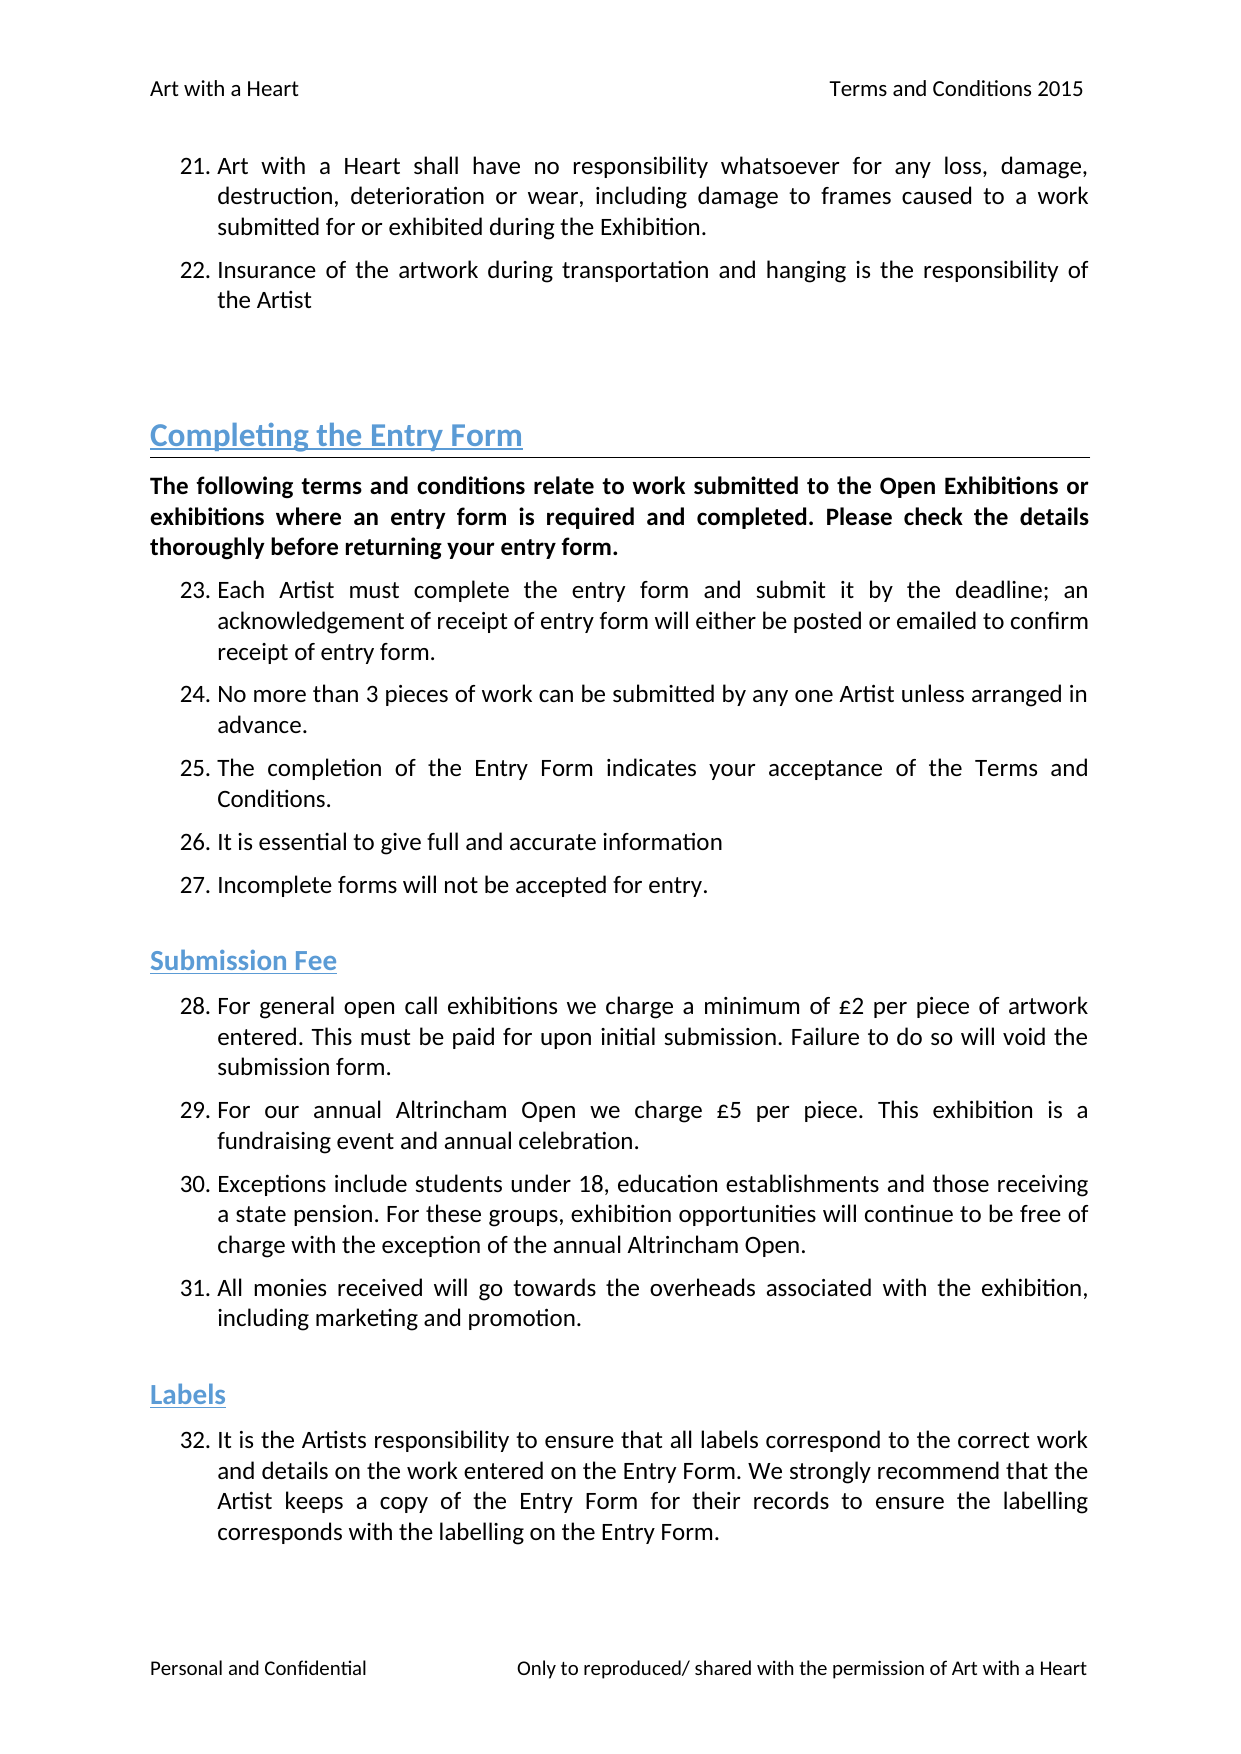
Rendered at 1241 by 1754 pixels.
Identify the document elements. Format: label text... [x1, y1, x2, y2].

list Art with a Heart shall have no responsibility whatsoever for any loss, damage, destruction, deterioration or wear, including damage to frames caused to a work submitted for or exhibited during the Exhibition. [179, 150, 1090, 242]
list It is essential to give full and accurate information [179, 826, 1090, 856]
list No more than 3 pieces of work can be submitted by any one Artist unless arranged in advance. [179, 679, 1090, 740]
list The completion of the Entry Form indicates your acceptance of the Terms and Conditions. [179, 752, 1090, 813]
text Submission Fee [150, 912, 1090, 978]
list Insurance of the artwork during transportation and hanging is the responsibility of the Artist [179, 254, 1090, 315]
list All monies received will go towards the overheads associated with the exhibition, including marketing and promotion. [179, 1272, 1090, 1333]
text Labels [150, 1346, 1090, 1412]
list For our annual Altrincham Open we charge £5 per piece. This exhibition is a fundraising event and annual celebration. [179, 1094, 1090, 1156]
list Each Artist must complete the entry form and submit it by the deadline; an acknowledgement of receipt of entry form will either be posted or emailed to confirm receipt of entry form. [179, 574, 1090, 666]
text Completing the Entry Form [150, 414, 1090, 457]
list Exceptions include students under 18, education establishments and those receiving a state pension. For these groups, exhibition opportunities will continue to be free of charge with the exception of the annual Altrincham Open. [179, 1168, 1090, 1259]
text The following terms and conditions relate to work submitted to the Open Exhibitions or exhibitions where an entry form is required and completed. Please check the details thoroughly before returning your entry form. [150, 471, 1090, 562]
list It is the Artists responsibility to ensure that all labels correspond to the correct work and details on the work entered on the Entry Form. We strongly recommend that the Artist keeps a copy of the Entry Form for their records to ensure the labelling corresponds with the labelling on the Entry Form. [179, 1424, 1090, 1546]
list For general open call exhibitions we charge a minimum of £2 per piece of artwork entered. This must be paid for upon initial submission. Failure to do so will void the submission form. [179, 990, 1090, 1082]
list Incomplete forms will not be accepted for entry. [179, 869, 1090, 899]
